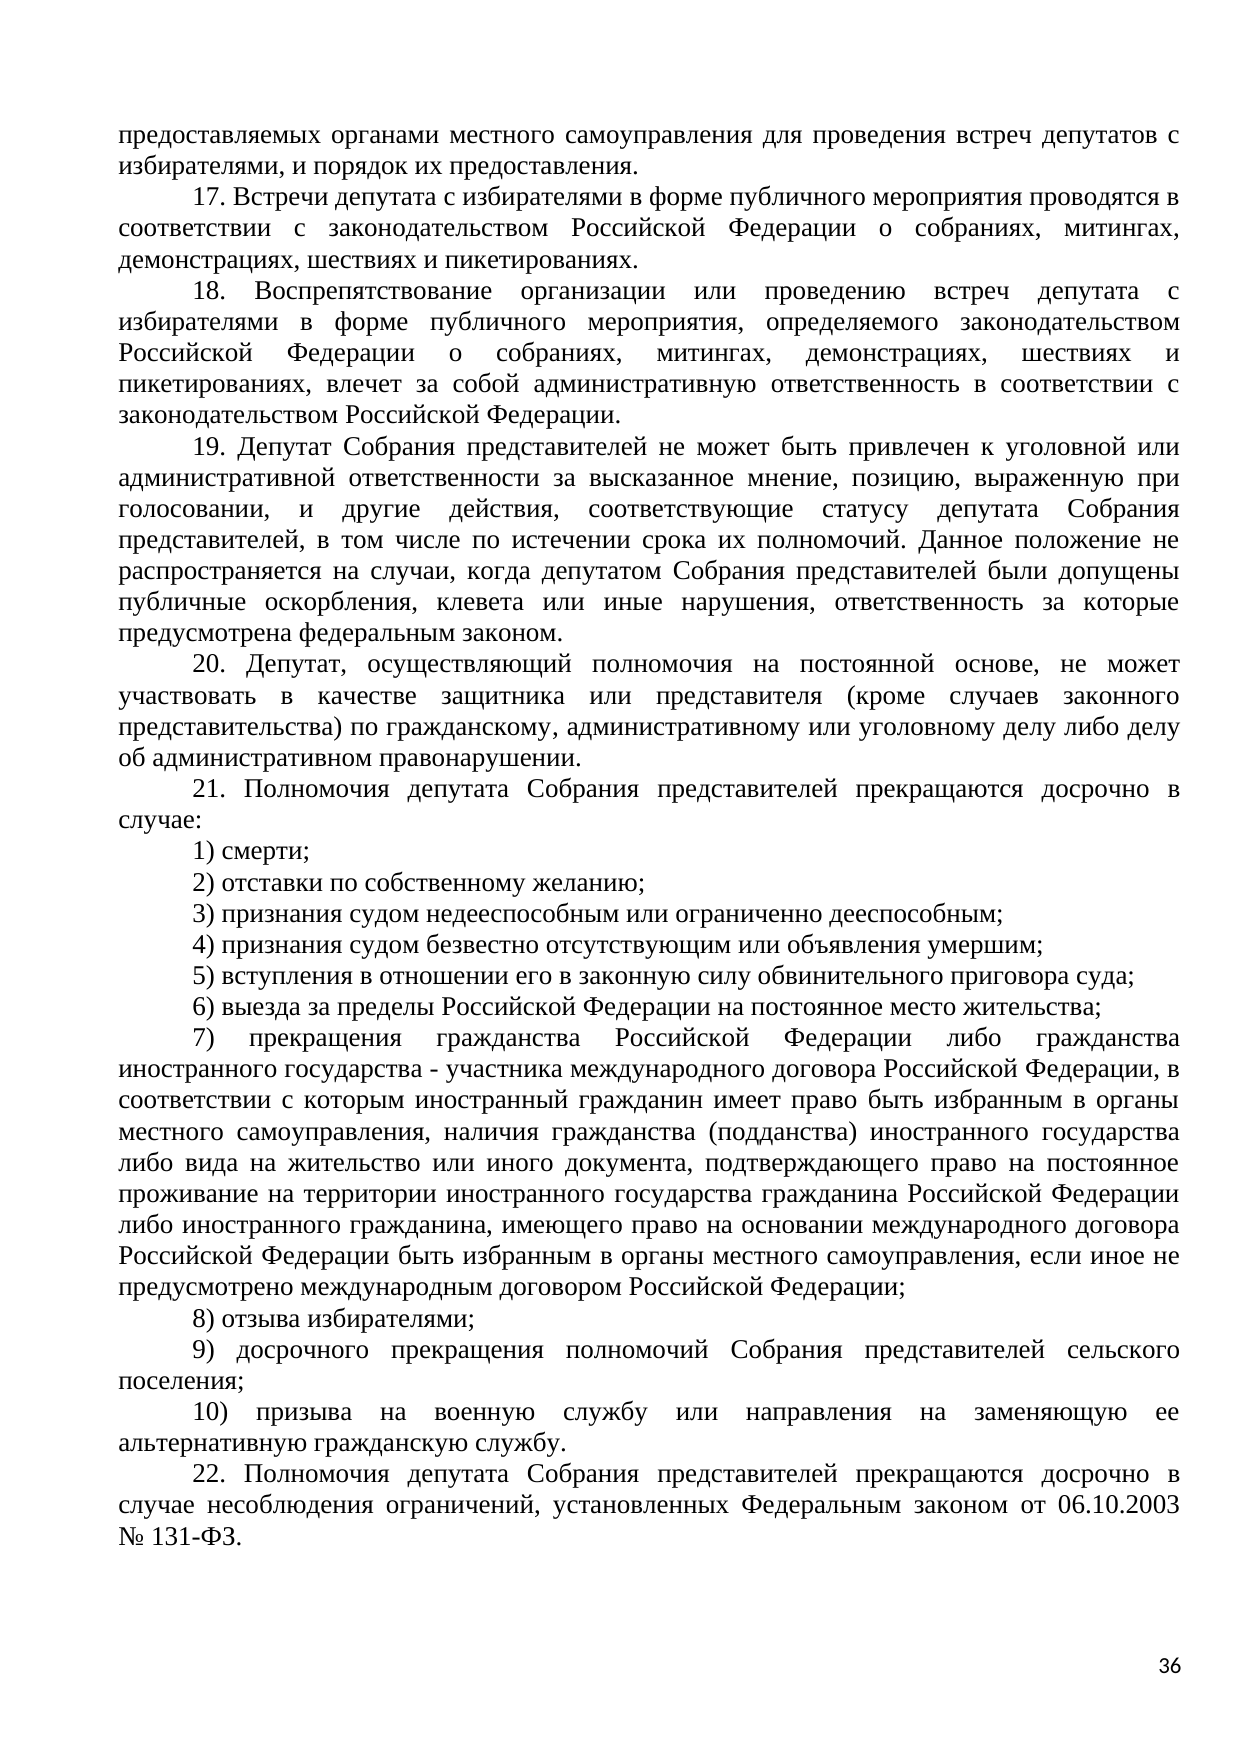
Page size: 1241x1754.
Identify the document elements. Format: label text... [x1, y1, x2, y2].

text 21. Полномочия депутата Собрания представителей прекращаются досрочно в случае: [118, 772, 1181, 834]
text 19. Депутат Собрания представителей не может быть привлечен к уголовной или административной ответственности за высказанное мнение, позицию, выраженную при голосовании, и другие действия, соответствующие статусу депутата Собрания представителей, в том числе по истечении срока их полномочий. Данное положение не распространяется на случаи, когда депутатом Собрания представителей были допущены публичные оскорбления, клевета или иные нарушения, ответственность за которые предусмотрена федеральным законом. [118, 429, 1181, 648]
text 9) досрочного прекращения полномочий Собрания представителей сельского поселения; [118, 1333, 1181, 1395]
text 17. Встречи депутата с избирателями в форме публичного мероприятия проводятся в соответствии с законодательством Российской Федерации о собраниях, митингах, демонстрациях, шествиях и пикетированиях. [118, 180, 1181, 274]
text 1) смерти; [118, 834, 1181, 866]
text 22. Полномочия депутата Собрания представителей прекращаются досрочно в случае несоблюдения ограничений, установленных Федеральным законом от 06.10.2003 № 131-ФЗ. [118, 1457, 1181, 1551]
text 18. Воспрепятствование организации или проведению встреч депутата с избирателями в форме публичного мероприятия, определяемого законодательством Российской Федерации о собраниях, митингах, демонстрациях, шествиях и пикетированиях, влечет за собой административную ответственность в соответствии с законодательством Российской Федерации. [118, 274, 1181, 429]
text 2) отставки по собственному желанию; [118, 866, 1181, 897]
text 7) прекращения гражданства Российской Федерации либо гражданства иностранного государства - участника международного договора Российской Федерации, в соответствии с которым иностранный гражданин имеет право быть избранным в органы местного самоуправления, наличия гражданства (подданства) иностранного государства либо вида на жительство или иного документа, подтверждающего право на постоянное проживание на территории иностранного государства гражданина Российской Федерации либо иностранного гражданина, имеющего право на основании международного договора Российской Федерации быть избранным в органы местного самоуправления, если иное не предусмотрено международным договором Российской Федерации; [118, 1021, 1181, 1302]
text 20. Депутат, осуществляющий полномочия на постоянной основе, не может участвовать в качестве защитника или представителя (кроме случаев законного представительства) по гражданскому, административному или уголовному делу либо делу об административном правонарушении. [118, 648, 1181, 772]
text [118, 118, 1181, 180]
text 4) признания судом безвестно отсутствующим или объявления умершим; [118, 928, 1181, 959]
text 10) призыва на военную службу или направления на заменяющую ее альтернативную гражданскую службу. [118, 1395, 1181, 1457]
text 5) вступления в отношении его в законную силу обвинительного приговора суда; [118, 959, 1181, 990]
text 3) признания судом недееспособным или ограниченно дееспособным; [118, 897, 1181, 928]
text 6) выезда за пределы Российской Федерации на постоянное место жительства; [118, 990, 1181, 1021]
text 8) отзыва избирателями; [118, 1302, 1181, 1333]
